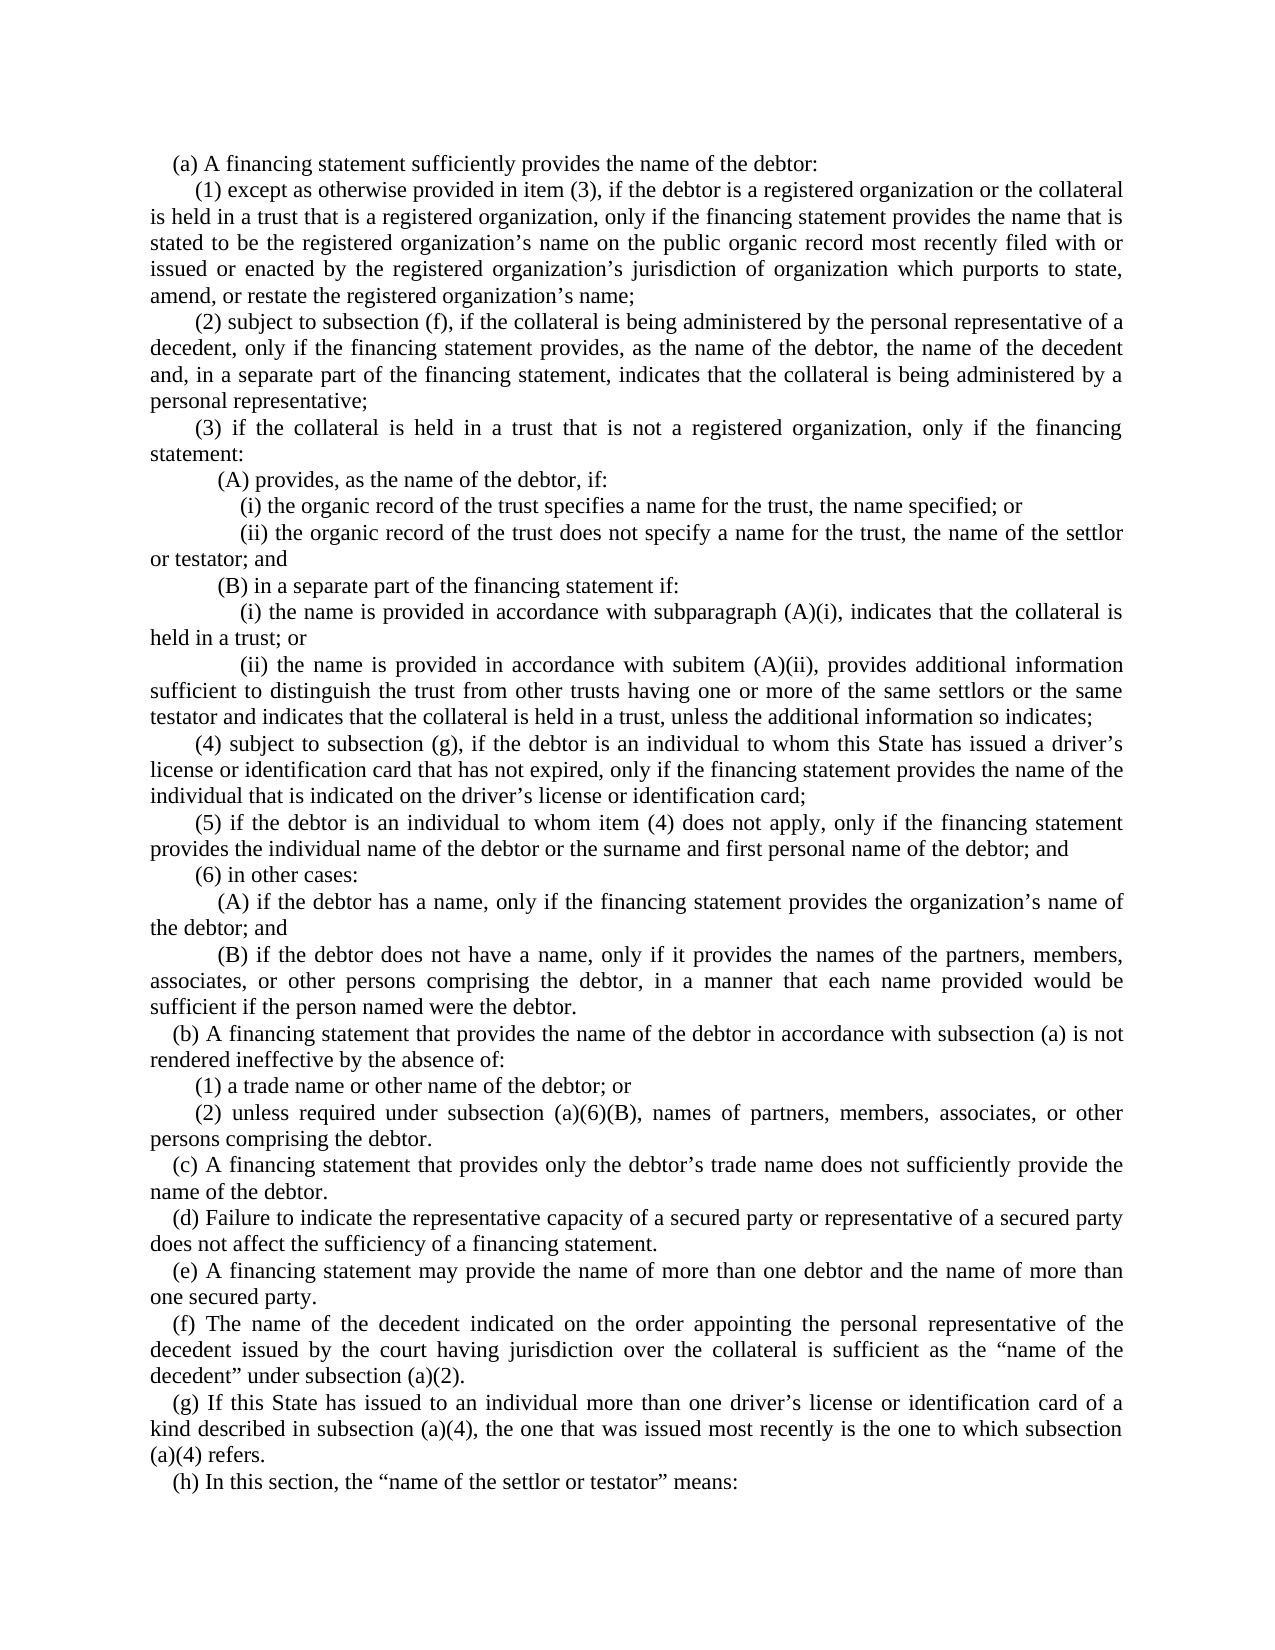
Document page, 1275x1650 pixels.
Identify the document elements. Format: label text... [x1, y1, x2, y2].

text (2) subject to subsection (f), if the collateral is being administered by the personal representative of a decedent, only if the financing statement provides, as the name of the debtor, the name of the decedent and, in a separate part of the financing statement, indicates that the collateral is being administered by a personal representative; [150, 308, 1125, 413]
text (e) A financing statement may provide the name of more than one debtor and the name of more than one secured party. [150, 1257, 1125, 1309]
text (1) except as otherwise provided in item (3), if the debtor is a registered organization or the collateral is held in a trust that is a registered organization, only if the financing statement provides the name that is stated to be the registered organization’s name on the public organic record most recently filed with or issued or enacted by the registered organization’s jurisdiction of organization which purports to state, amend, or restate the registered organization’s name; [150, 176, 1125, 308]
text (1) a trade name or other name of the debtor; or [150, 1072, 1125, 1099]
text (5) if the debtor is an individual to whom item (4) does not apply, only if the financing statement provides the individual name of the debtor or the surname and first personal name of the debtor; and [150, 809, 1125, 862]
text (g) If this State has issued to an individual more than one driver’s license or identification card of a kind described in subsection (a)(4), the one that was issued most recently is the one to which subsection (a)(4) refers. [150, 1389, 1125, 1468]
text (i) the organic record of the trust specifies a name for the trust, the name specified; or [150, 493, 1125, 519]
text (c) A financing statement that provides only the debtor’s trade name does not sufficiently provide the name of the debtor. [150, 1151, 1125, 1204]
text (A) provides, as the name of the debtor, if: [150, 466, 1125, 493]
text (a) A financing statement sufficiently provides the name of the debtor: [150, 150, 1125, 176]
text (b) A financing statement that provides the name of the debtor in accordance with subsection (a) is not rendered ineffective by the absence of: [150, 1020, 1125, 1072]
text (h) In this section, the “name of the settlor or testator” means: [150, 1468, 1125, 1494]
text (f) The name of the decedent indicated on the order appointing the personal representative of the decedent issued by the court having jurisdiction over the collateral is sufficient as the “name of the decedent” under subsection (a)(2). [150, 1309, 1125, 1389]
text (6) in other cases: [150, 862, 1125, 888]
text (ii) the name is provided in accordance with subitem (A)(ii), provides additional information sufficient to distinguish the trust from other trusts having one or more of the same settlors or the same testator and indicates that the collateral is held in a trust, unless the additional information so indicates; [150, 651, 1125, 730]
text (3) if the collateral is held in a trust that is not a registered organization, only if the financing statement: [150, 413, 1125, 466]
text (B) if the debtor does not have a name, only if it provides the names of the partners, members, associates, or other persons comprising the debtor, in a manner that each name provided would be sufficient if the person named were the debtor. [150, 941, 1125, 1020]
text (ii) the organic record of the trust does not specify a name for the trust, the name of the settlor or testator; and [150, 519, 1125, 572]
text (2) unless required under subsection (a)(6)(B), names of partners, members, associates, or other persons comprising the debtor. [150, 1099, 1125, 1151]
text (A) if the debtor has a name, only if the financing statement provides the organization’s name of the debtor; and [150, 888, 1125, 941]
text (B) in a separate part of the financing statement if: [150, 572, 1125, 598]
text (i) the name is provided in accordance with subparagraph (A)(i), indicates that the collateral is held in a trust; or [150, 598, 1125, 651]
text (4) subject to subsection (g), if the debtor is an individual to whom this State has issued a driver’s license or identification card that has not expired, only if the financing statement provides the name of the individual that is indicated on the driver’s license or identification card; [150, 730, 1125, 809]
text (d) Failure to indicate the representative capacity of a secured party or representative of a secured party does not affect the sufficiency of a financing statement. [150, 1204, 1125, 1257]
